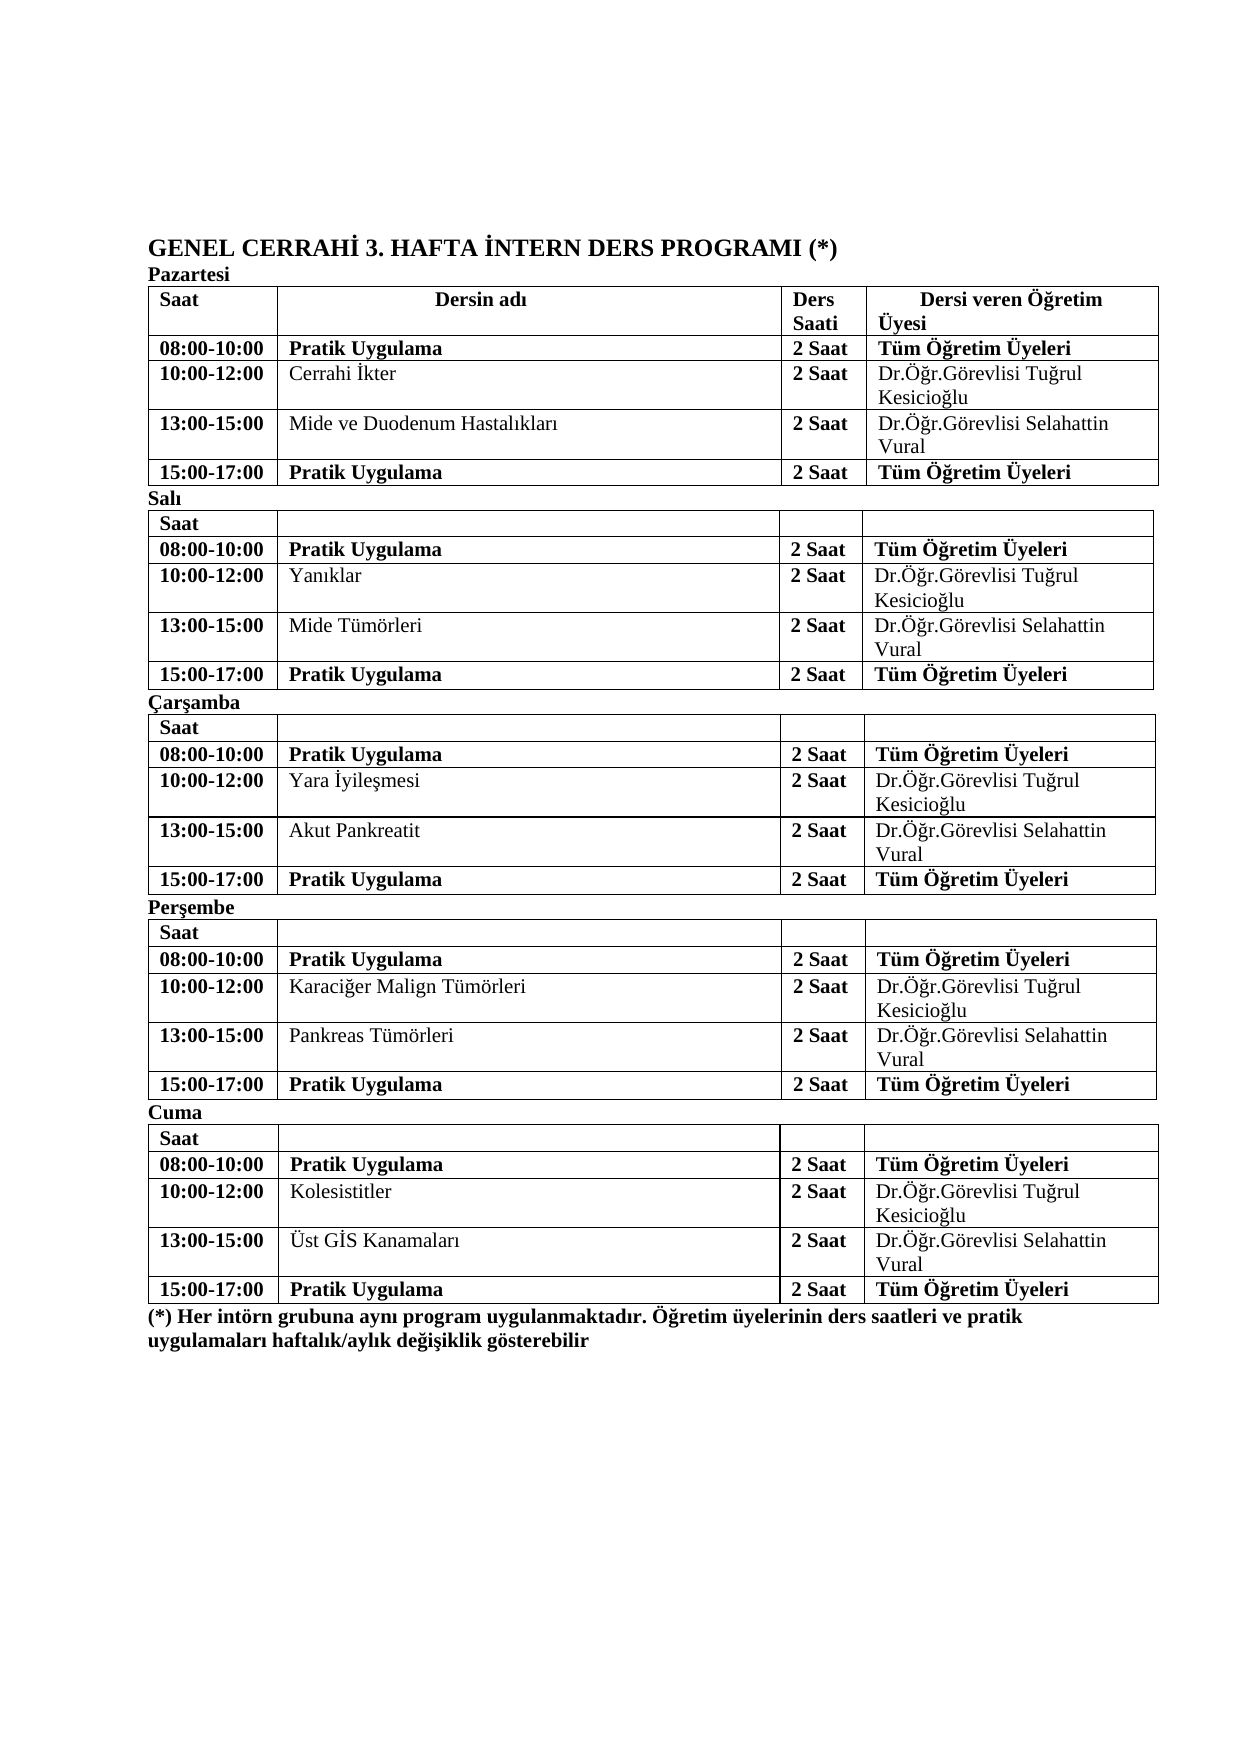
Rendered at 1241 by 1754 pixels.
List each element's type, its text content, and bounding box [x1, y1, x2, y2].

text Çarşamba [148, 690, 1093, 714]
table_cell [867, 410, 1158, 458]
text Salı [148, 486, 1093, 510]
text Cuma [148, 1100, 1093, 1124]
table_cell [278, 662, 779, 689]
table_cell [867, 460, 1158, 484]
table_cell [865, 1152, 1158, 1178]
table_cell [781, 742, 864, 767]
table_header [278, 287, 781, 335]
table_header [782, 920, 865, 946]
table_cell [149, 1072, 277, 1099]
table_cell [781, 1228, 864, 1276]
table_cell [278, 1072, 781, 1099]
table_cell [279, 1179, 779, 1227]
text Perşembe [148, 895, 1093, 919]
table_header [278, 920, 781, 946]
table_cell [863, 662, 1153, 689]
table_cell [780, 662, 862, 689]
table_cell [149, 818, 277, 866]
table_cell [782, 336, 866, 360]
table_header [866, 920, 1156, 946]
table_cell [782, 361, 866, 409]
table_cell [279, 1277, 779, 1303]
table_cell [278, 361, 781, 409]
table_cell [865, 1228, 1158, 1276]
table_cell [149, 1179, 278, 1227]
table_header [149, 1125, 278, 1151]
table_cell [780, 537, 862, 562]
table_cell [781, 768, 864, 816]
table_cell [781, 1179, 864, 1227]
text GENEL CERRAHİ 3. HAFTA İNTERN DERS PROGRAMI (*) [148, 233, 1093, 262]
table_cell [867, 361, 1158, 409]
text Pazartesi [148, 262, 1093, 286]
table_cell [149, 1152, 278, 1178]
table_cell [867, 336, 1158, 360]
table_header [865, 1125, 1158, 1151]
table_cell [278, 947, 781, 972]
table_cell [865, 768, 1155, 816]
text (*) Her intörn grubuna aynı program uygulanmaktadır. Öğretim üyelerinin ders saatleri ve pratik uygulamaları haftalık/aylık değişiklik gösterebilir [148, 1304, 1093, 1352]
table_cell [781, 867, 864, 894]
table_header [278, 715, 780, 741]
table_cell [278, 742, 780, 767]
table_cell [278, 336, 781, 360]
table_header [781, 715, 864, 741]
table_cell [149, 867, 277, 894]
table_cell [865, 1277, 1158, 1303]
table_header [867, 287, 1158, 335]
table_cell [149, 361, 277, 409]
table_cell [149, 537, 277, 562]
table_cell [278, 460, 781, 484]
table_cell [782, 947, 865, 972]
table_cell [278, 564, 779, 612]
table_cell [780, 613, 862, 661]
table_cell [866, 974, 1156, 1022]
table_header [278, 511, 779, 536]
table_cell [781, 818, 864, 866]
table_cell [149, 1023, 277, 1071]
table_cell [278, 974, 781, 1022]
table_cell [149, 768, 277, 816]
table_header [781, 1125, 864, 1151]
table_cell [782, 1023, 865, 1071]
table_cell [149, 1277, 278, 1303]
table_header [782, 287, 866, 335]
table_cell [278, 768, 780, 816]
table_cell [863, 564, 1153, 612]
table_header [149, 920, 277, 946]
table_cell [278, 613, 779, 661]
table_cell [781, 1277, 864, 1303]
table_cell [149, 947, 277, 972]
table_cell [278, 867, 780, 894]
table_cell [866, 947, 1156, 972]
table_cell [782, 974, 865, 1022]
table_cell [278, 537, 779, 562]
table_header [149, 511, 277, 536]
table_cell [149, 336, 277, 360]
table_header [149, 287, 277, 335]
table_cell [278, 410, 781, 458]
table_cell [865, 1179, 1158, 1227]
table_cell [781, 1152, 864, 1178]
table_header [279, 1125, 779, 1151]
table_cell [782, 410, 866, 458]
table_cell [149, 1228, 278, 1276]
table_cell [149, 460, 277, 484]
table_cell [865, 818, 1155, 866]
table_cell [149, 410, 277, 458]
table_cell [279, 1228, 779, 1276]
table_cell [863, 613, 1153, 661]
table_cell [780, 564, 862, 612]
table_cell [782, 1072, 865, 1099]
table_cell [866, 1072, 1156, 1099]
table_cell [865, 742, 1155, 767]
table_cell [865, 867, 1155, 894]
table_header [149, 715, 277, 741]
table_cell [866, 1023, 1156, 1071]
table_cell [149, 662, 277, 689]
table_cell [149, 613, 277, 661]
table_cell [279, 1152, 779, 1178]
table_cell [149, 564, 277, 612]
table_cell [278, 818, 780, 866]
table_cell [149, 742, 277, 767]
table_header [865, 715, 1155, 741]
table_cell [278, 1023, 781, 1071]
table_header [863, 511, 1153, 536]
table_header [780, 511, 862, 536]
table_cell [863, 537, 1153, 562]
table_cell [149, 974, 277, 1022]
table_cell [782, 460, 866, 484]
